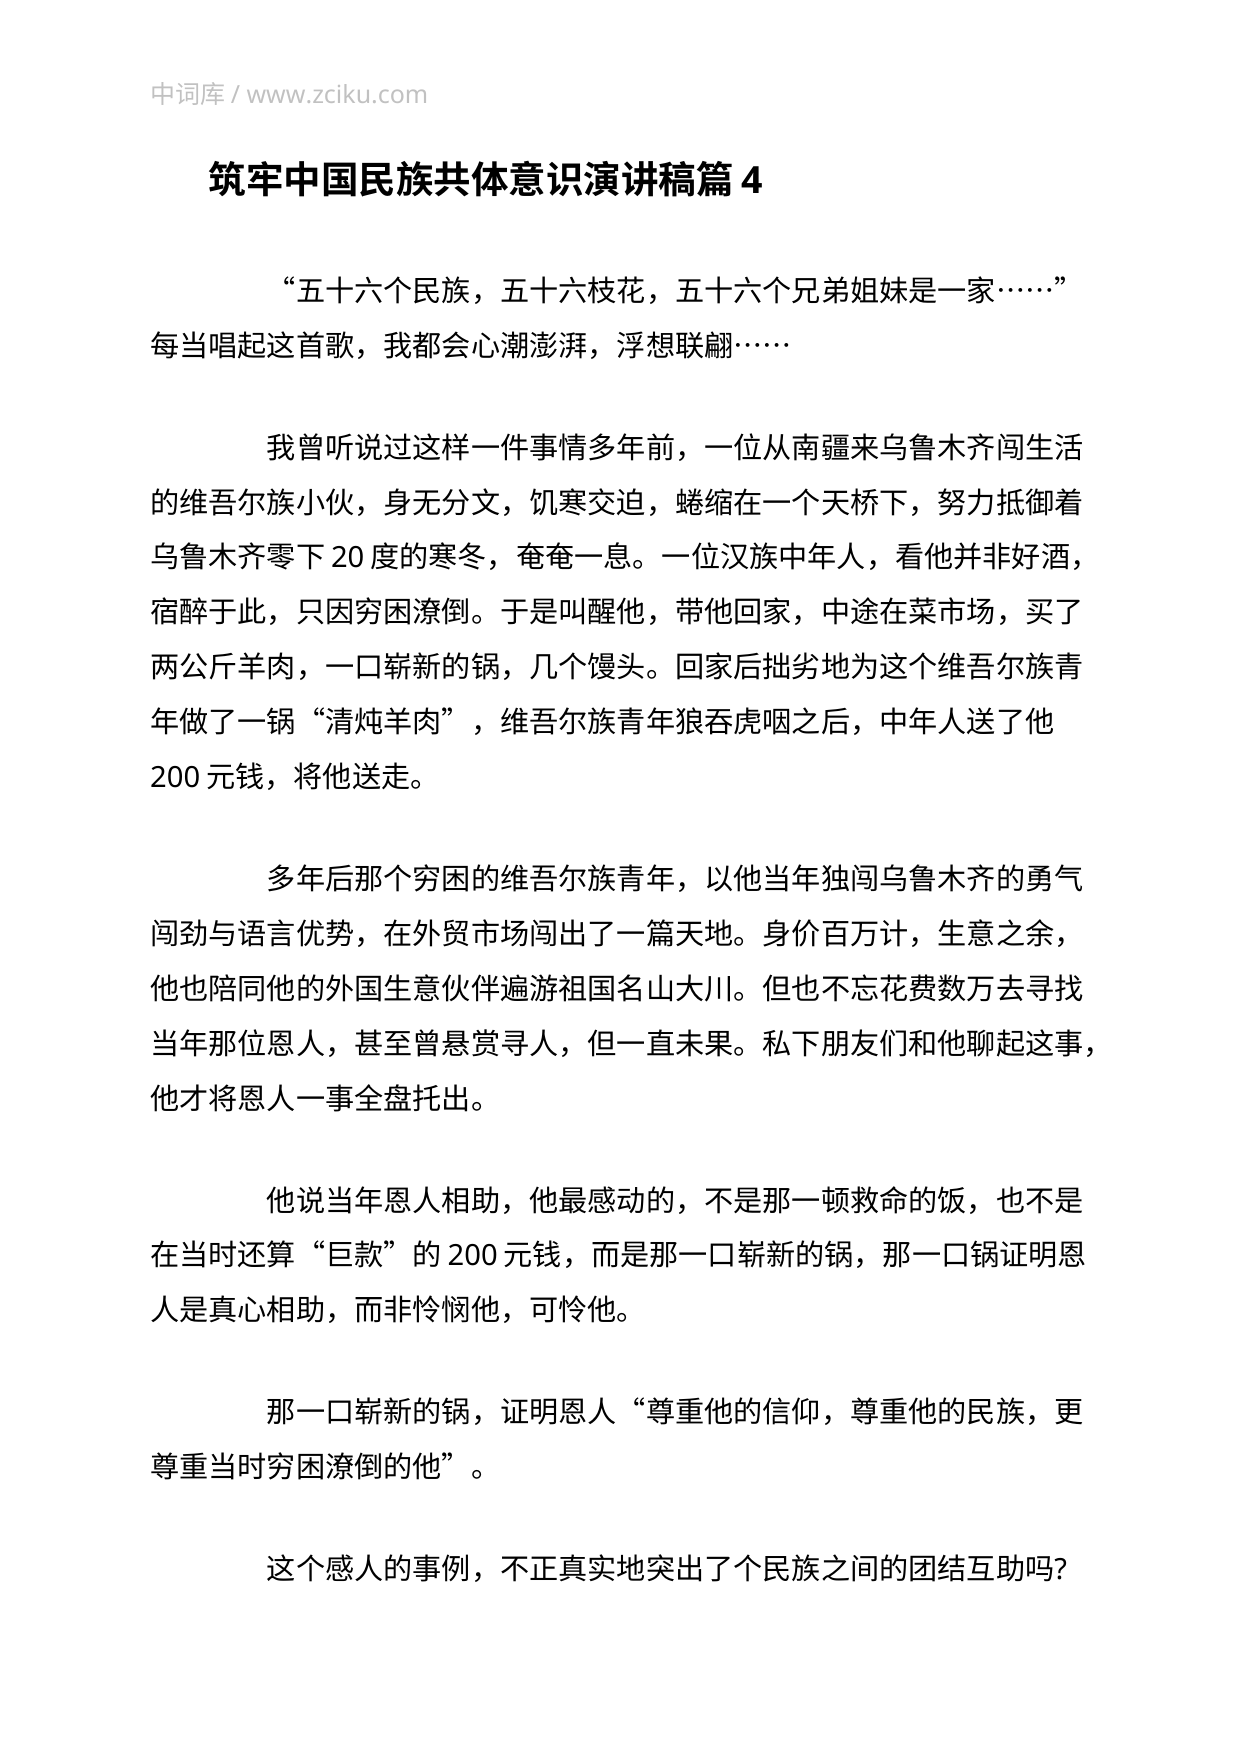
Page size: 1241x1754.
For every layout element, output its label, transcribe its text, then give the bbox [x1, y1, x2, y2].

text 筑牢中国民族共体意识演讲稿篇4 [150, 150, 1090, 204]
text 我曾听说过这样一件事情多年前，一位从南疆来乌鲁木齐闯生活的维吾尔族小伙，身无分文，饥寒交迫，蜷缩在一个天桥下，努力抵御着乌鲁木齐零下20度的寒冬，奄奄一息。一位汉族中年人，看他并非好酒，宿醉于此，只因穷困潦倒。于是叫醒他，带他回家，中途在菜市场，买了两公斤羊肉，一口崭新的锅，几个馒头。回家后拙劣地为这个维吾尔族青年做了一锅“清炖羊肉”，维吾尔族青年狼吞虎咽之后，中年人送了他200元钱，将他送走。 [150, 424, 1090, 796]
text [150, 1545, 1090, 1588]
text 多年后那个穷困的维吾尔族青年，以他当年独闯乌鲁木齐的勇气闯劲与语言优势，在外贸市场闯出了一篇天地。身价百万计，生意之余，他也陪同他的外国生意伙伴遍游祖国名山大川。但也不忘花费数万去寻找当年那位恩人，甚至曾悬赏寻人，但一直未果。私下朋友们和他聊起这事，他才将恩人一事全盘托出。 [150, 856, 1090, 1118]
text 那一口崭新的锅，证明恩人“尊重他的信仰，尊重他的民族，更尊重当时穷困潦倒的他”。 [150, 1389, 1090, 1486]
text 他说当年恩人相助，他最感动的，不是那一顿救命的饭，也不是在当时还算“巨款”的200元钱，而是那一口崭新的锅，那一口锅证明恩人是真心相助，而非怜悯他，可怜他。 [150, 1177, 1090, 1329]
text “五十六个民族，五十六枝花，五十六个兄弟姐妹是一家……”每当唱起这首歌，我都会心潮澎湃，浮想联翩…… [150, 268, 1090, 365]
